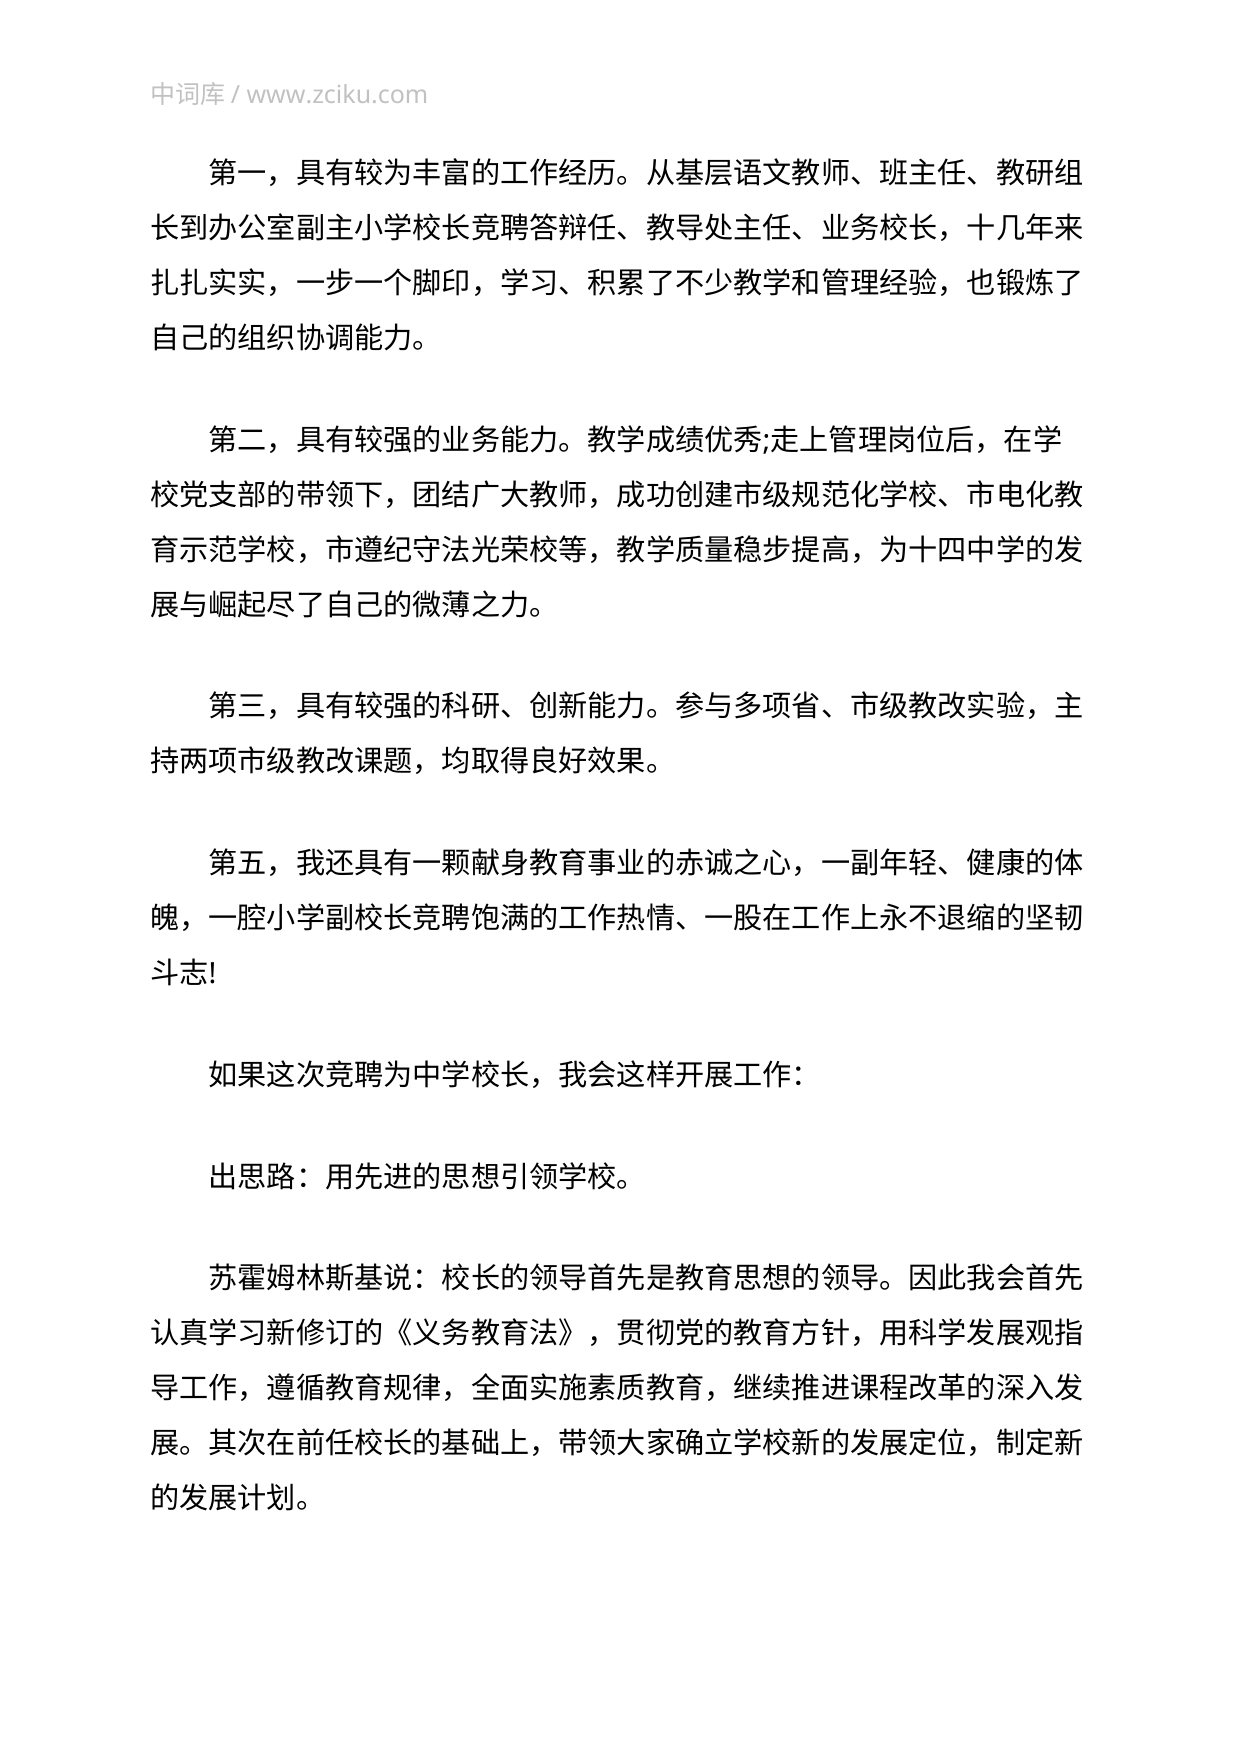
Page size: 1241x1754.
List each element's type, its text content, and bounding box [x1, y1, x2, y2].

text 第二，具有较强的业务能力。教学成绩优秀;走上管理岗位后，在学校党支部的带领下，团结广大教师，成功创建市级规范化学校、市电化教育示范学校，市遵纪守法光荣校等，教学质量稳步提高，为十四中学的发展与崛起尽了自己的微薄之力。 [150, 416, 1090, 623]
text 第五，我还具有一颗献身教育事业的赤诚之心，一副年轻、健康的体魄，一腔小学副校长竞聘饱满的工作热情、一股在工作上永不退缩的坚韧斗志! [150, 840, 1090, 992]
text 如果这次竞聘为中学校长，我会这样开展工作： [150, 1051, 1090, 1094]
text 第三，具有较强的科研、创新能力。参与多项省、市级教改实验，主持两项市级教改课题，均取得良好效果。 [150, 683, 1090, 780]
text 苏霍姆林斯基说：校长的领导首先是教育思想的领导。因此我会首先认真学习新修订的《义务教育法》，贯彻党的教育方针，用科学发展观指导工作，遵循教育规律，全面实施素质教育，继续推进课程改革的深入发展。其次在前任校长的基础上，带领大家确立学校新的发展定位，制定新的发展计划。 [150, 1255, 1090, 1517]
text 出思路：用先进的思想引领学校。 [150, 1153, 1090, 1196]
text 第一，具有较为丰富的工作经历。从基层语文教师、班主任、教研组长到办公室副主小学校长竞聘答辩任、教导处主任、业务校长，十几年来扎扎实实，一步一个脚印，学习、积累了不少教学和管理经验，也锻炼了自己的组织协调能力。 [150, 150, 1090, 357]
